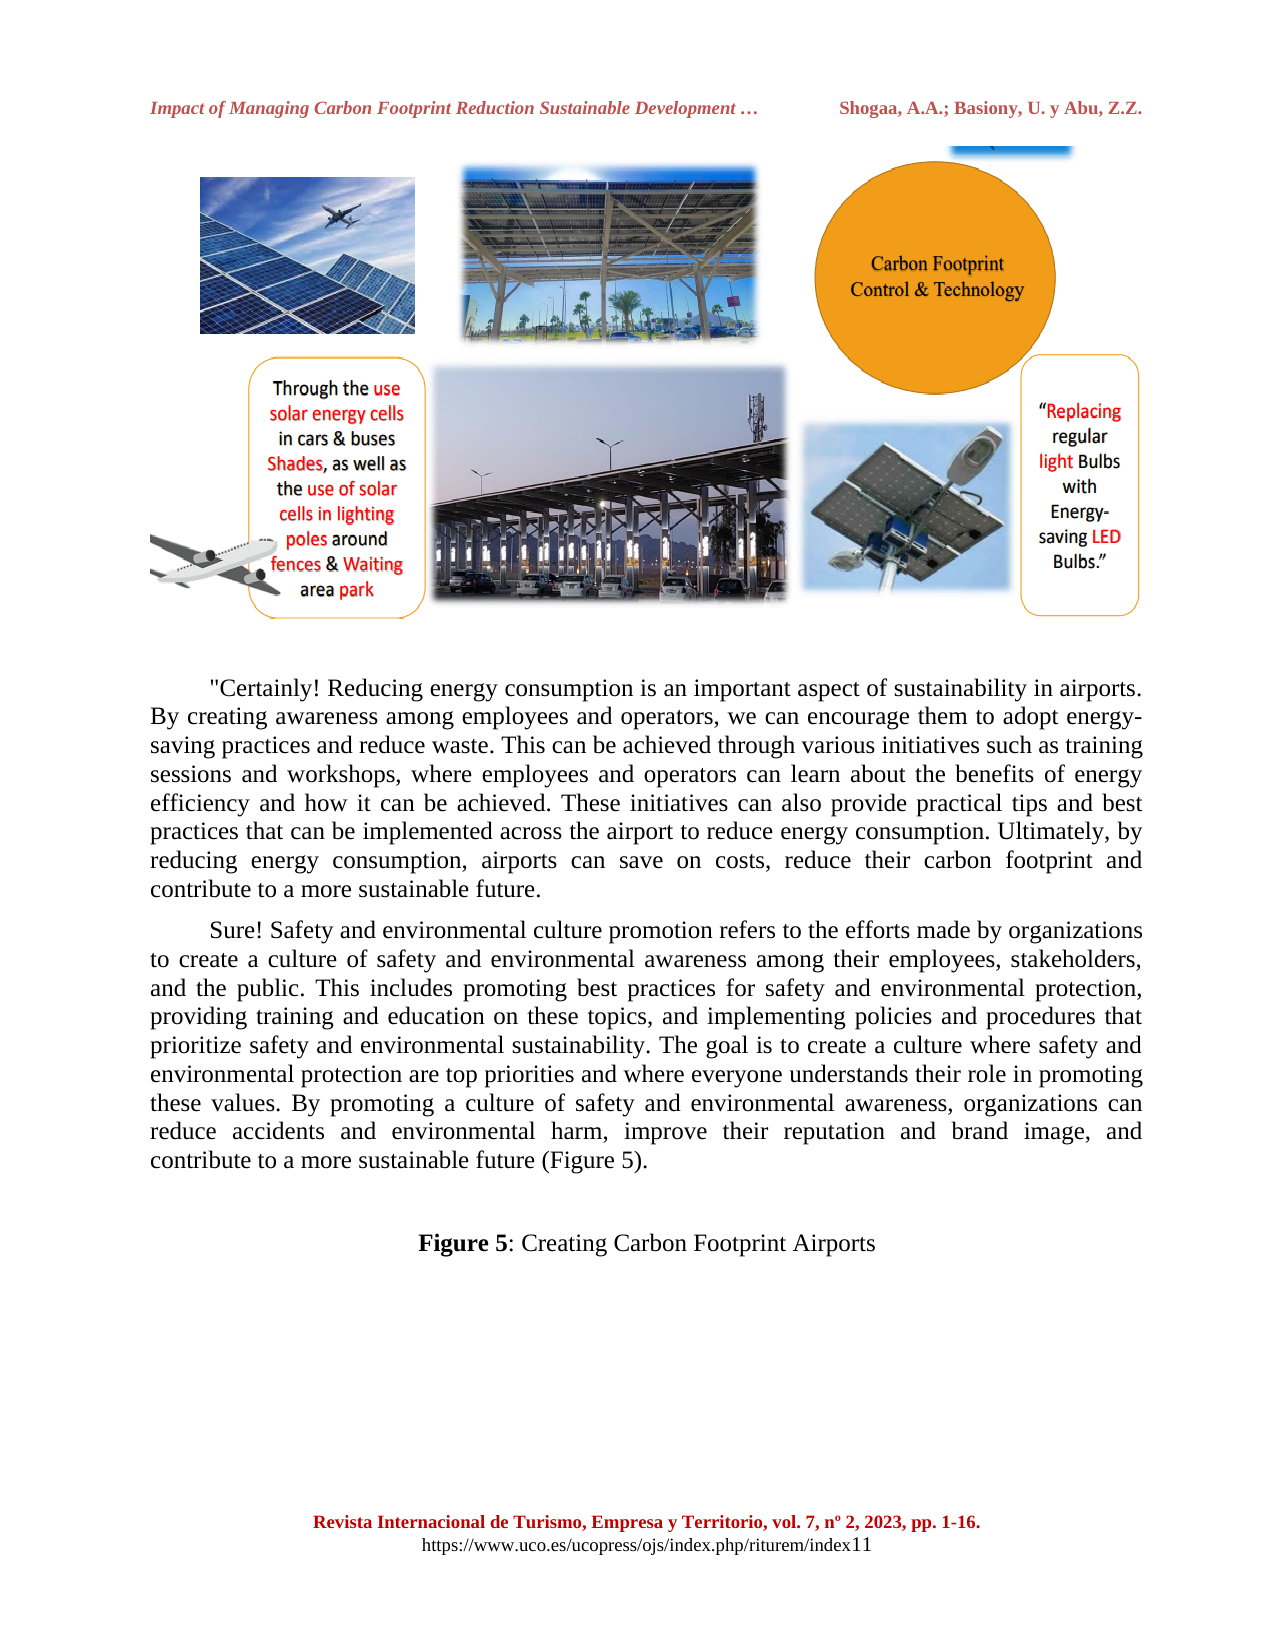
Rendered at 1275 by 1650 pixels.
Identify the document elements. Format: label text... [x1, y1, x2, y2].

text Figure 5: Creating Carbon Footprint Airports [150, 1228, 1144, 1256]
picture [150, 146, 1144, 619]
text "Certainly! Reducing energy consumption is an important aspect of sustainability in airports. By creating awareness among employees and operators, we can encourage them to adopt energy-saving practices and reduce waste. This can be achieved through various initiatives such as training sessions and workshops, where employees and operators can learn about the benefits of energy efficiency and how it can be achieved. These initiatives can also provide practical tips and best practices that can be implemented across the airport to reduce energy consumption. Ultimately, by reducing energy consumption, airports can save on costs, reduce their carbon footprint and contribute to a more sustainable future. [150, 673, 1144, 903]
text Sure! Safety and environmental culture promotion refers to the efforts made by organizations to create a culture of safety and environmental awareness among their employees, stakeholders, and the public. This includes promoting best practices for safety and environmental protection, providing training and education on these topics, and implementing policies and procedures that prioritize safety and environmental sustainability. The goal is to create a culture where safety and environmental protection are top priorities and where everyone understands their role in promoting these values. By promoting a culture of safety and environmental awareness, organizations can reduce accidents and environmental harm, improve their reputation and brand image, and contribute to a more sustainable future (Figure 5). [150, 915, 1144, 1174]
